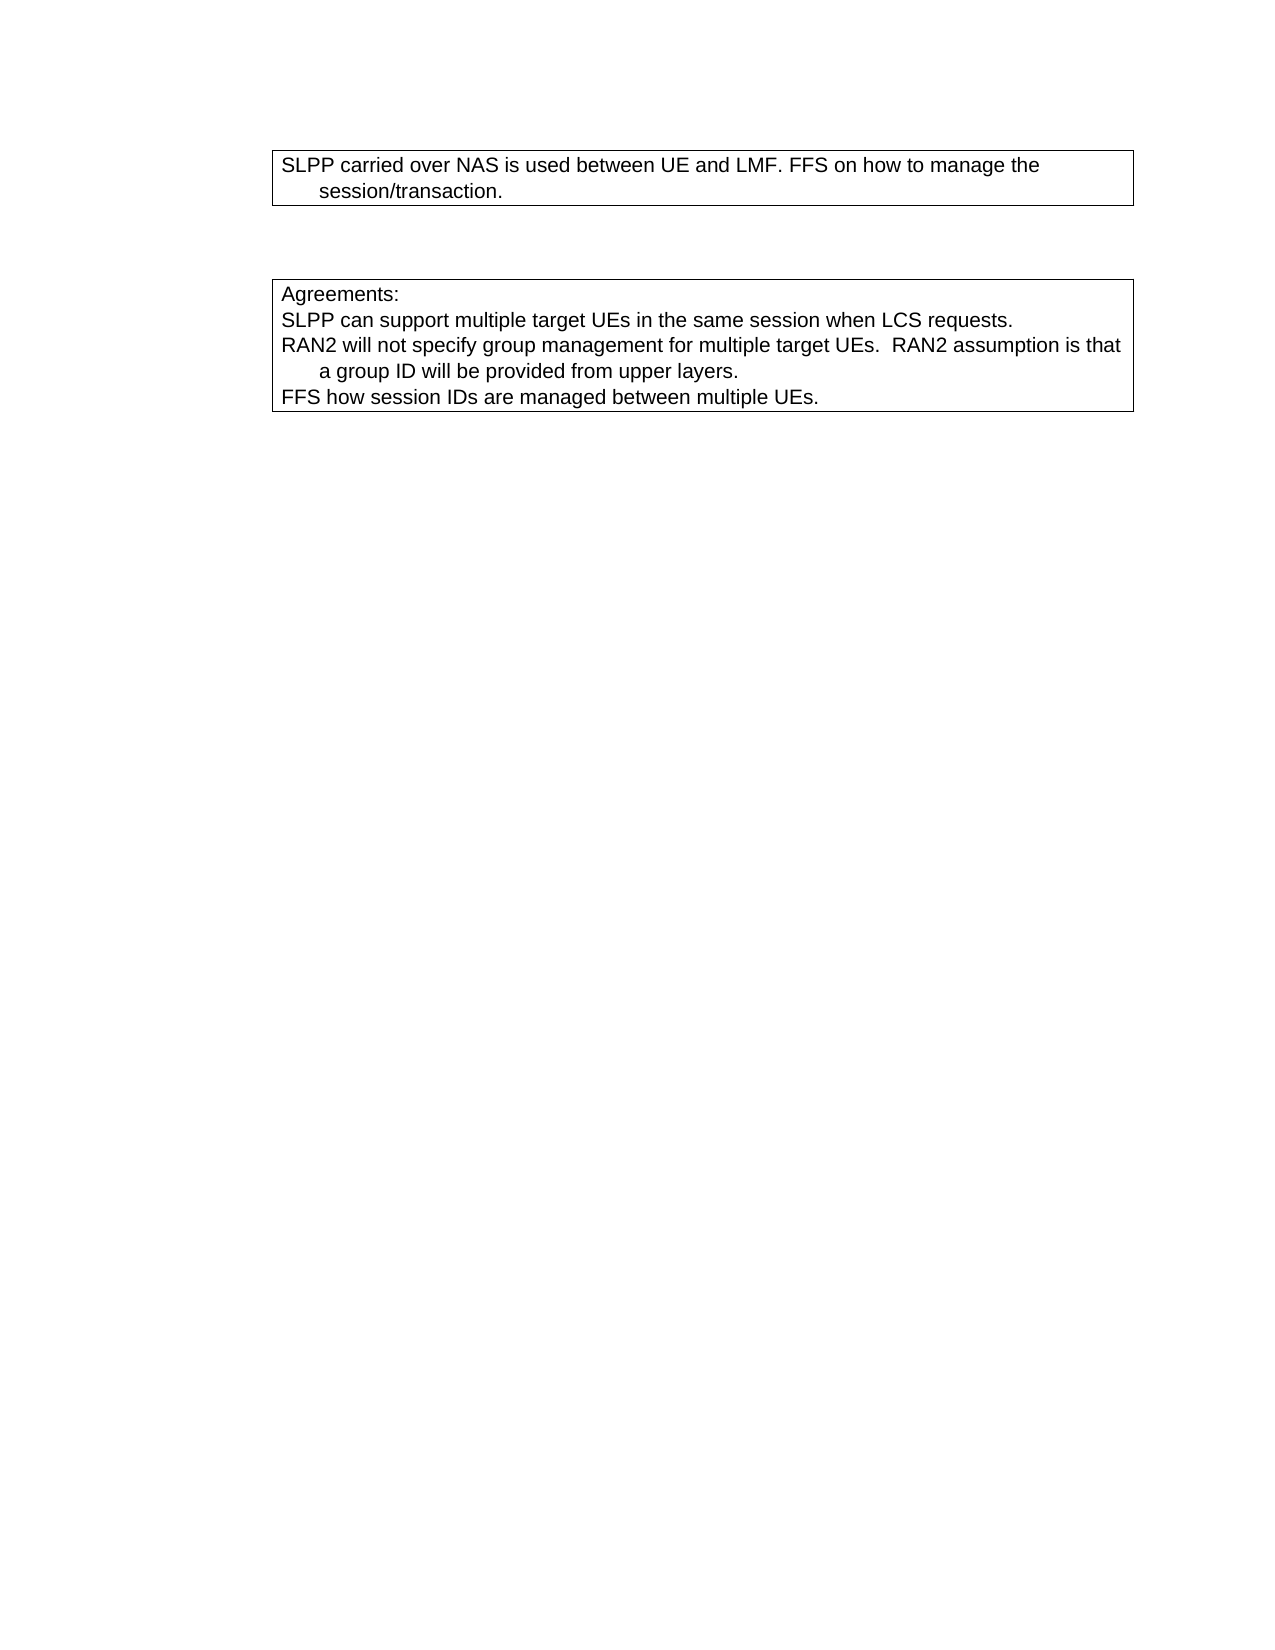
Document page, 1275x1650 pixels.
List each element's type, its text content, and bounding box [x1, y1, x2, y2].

text Agreements: [273, 280, 1133, 304]
text FFS how session IDs are managed between multiple UEs. [273, 382, 1133, 411]
text RAN2 will not specify group management for multiple target UEs. RAN2 assumption is that a group ID will be provided from upper layers. [273, 330, 1133, 382]
text SLPP carried over NAS is used between UE and LMF. FFS on how to manage the session/transaction. [273, 151, 1133, 205]
text SLPP can support multiple target UEs in the same session when LCS requests. [273, 304, 1133, 330]
